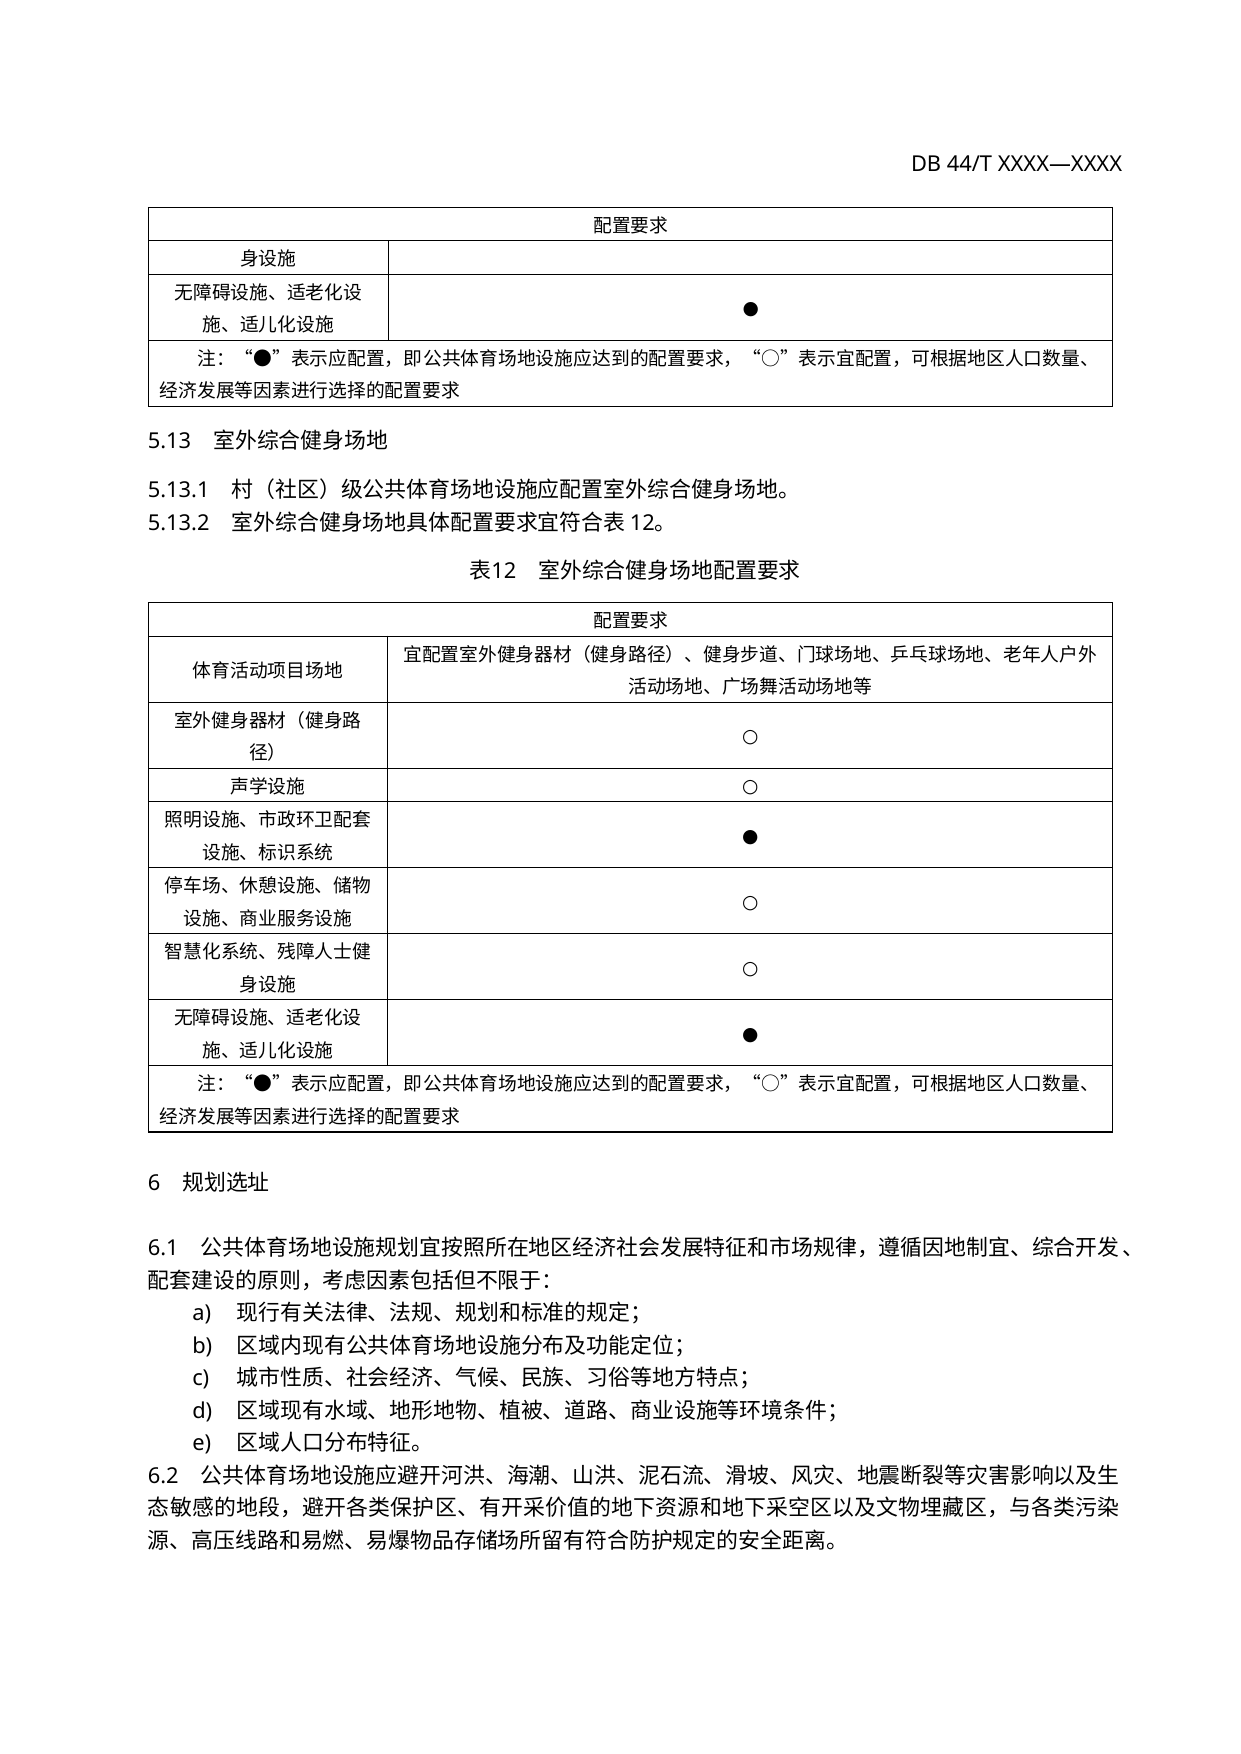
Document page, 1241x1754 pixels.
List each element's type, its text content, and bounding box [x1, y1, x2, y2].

list 区域内现有公共体育场地设施分布及功能定位； [192, 1327, 1122, 1360]
table_header 配置要求 [149, 603, 1112, 636]
table_cell ○ [388, 934, 1112, 999]
table_cell 无障碍设施、适老化设施、适儿化设施 [149, 275, 388, 340]
table_cell ○ [388, 769, 1112, 801]
text 村（社区）级公共体育场地设施应配置室外综合健身场地。 [148, 472, 1122, 504]
table_cell 智慧化系统、残障人士健身设施 [149, 241, 388, 274]
table_cell 体育活动项目场地 [149, 637, 387, 702]
table_cell ● [388, 802, 1112, 867]
table_cell 照明设施、市政环卫配套设施、标识系统 [149, 802, 387, 867]
table_header 配置要求 [149, 208, 1112, 240]
text 规划选址 [148, 1165, 1122, 1197]
table_cell 注：“●”表示应配置，即公共体育场地设施应达到的配置要求，“○”表示宜配置，可根据地区人口数量、经济发展等因素进行选择的配置要求 [149, 1066, 1112, 1131]
table_cell ● [388, 1000, 1112, 1065]
list 城市性质、社会经济、气候、民族、习俗等地方特点； [192, 1360, 1122, 1392]
text 室外综合健身场地 [148, 423, 1122, 456]
table_cell 智慧化系统、残障人士健身设施 [149, 934, 387, 999]
text 室外综合健身场地具体配置要求宜符合表12。 [148, 504, 1122, 537]
table_cell 声学设施 [149, 769, 387, 801]
table_cell 室外健身器材（健身路径） [149, 703, 387, 768]
text 公共体育场地设施规划宜按照所在地区经济社会发展特征和市场规律，遵循因地制宜、综合开发、配套建设的原则，考虑因素包括但不限于： [148, 1230, 1122, 1295]
list 区域现有水域、地形地物、植被、道路、商业设施等环境条件； [192, 1392, 1122, 1425]
list 区域人口分布特征。 [192, 1425, 1122, 1457]
table_cell 停车场、休憩设施、储物设施、商业服务设施 [149, 868, 387, 933]
text 公共体育场地设施应避开河洪、海潮、山洪、泥石流、滑坡、风灾、地震断裂等灾害影响以及生态敏感的地段，避开各类保护区、有开采价值的地下资源和地下采空区以及文物埋藏区，与各类污染源、高压线路和易燃、易爆物品存储场所留有符合防护规定的安全距离。 [148, 1457, 1122, 1555]
text 室外综合健身场地配置要求 [148, 553, 1122, 586]
table_cell ● [389, 275, 1112, 340]
table_cell 无障碍设施、适老化设施、适儿化设施 [149, 1000, 387, 1065]
table_cell ○ [389, 241, 1112, 274]
table_cell ○ [388, 703, 1112, 768]
table_cell 宜配置室外健身器材（健身路径）、健身步道、门球场地、乒乓球场地、老年人户外活动场地、广场舞活动场地等 [388, 637, 1112, 702]
table_cell 注：“●”表示应配置，即公共体育场地设施应达到的配置要求，“○”表示宜配置，可根据地区人口数量、经济发展等因素进行选择的配置要求 [149, 341, 1112, 406]
list 现行有关法律、法规、规划和标准的规定； [192, 1295, 1122, 1327]
table_cell ○ [388, 868, 1112, 933]
